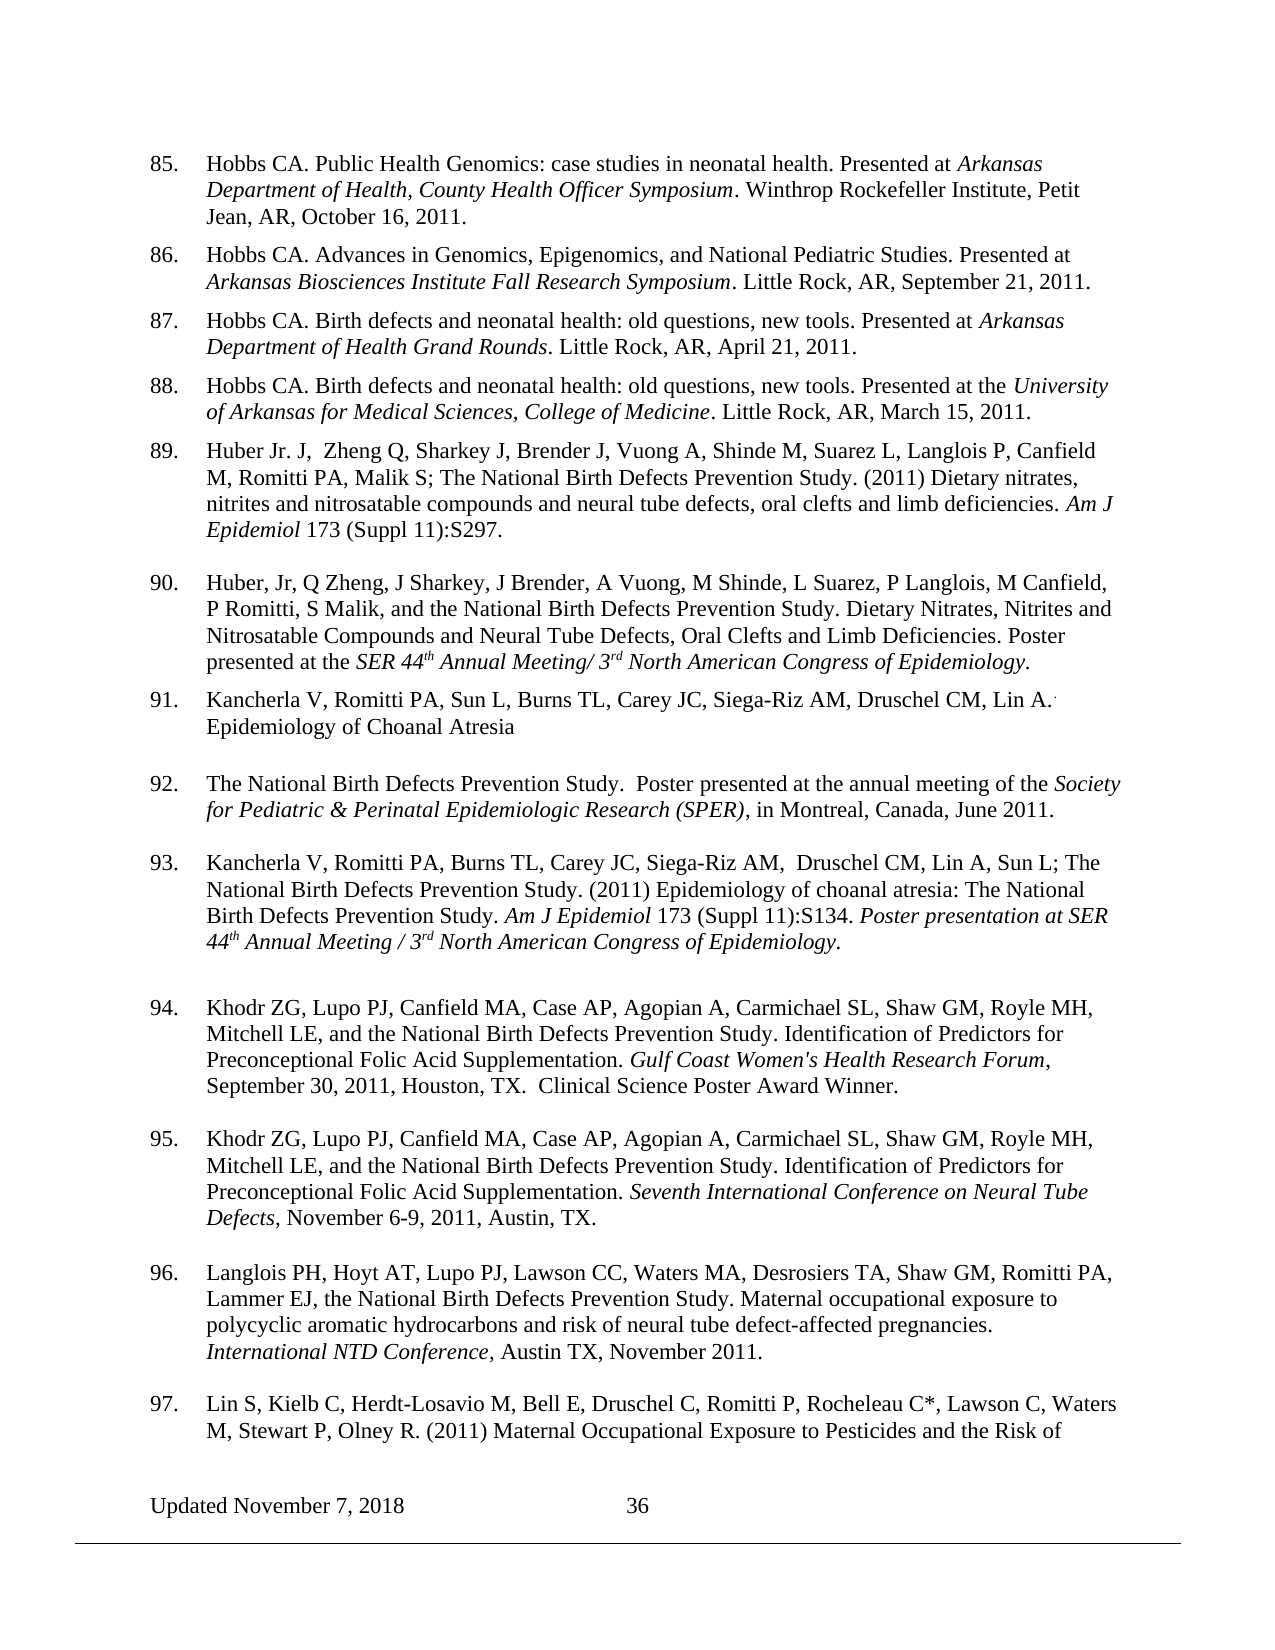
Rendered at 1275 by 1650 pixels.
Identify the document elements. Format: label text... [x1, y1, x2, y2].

list Langlois PH, Hoyt AT, Lupo PJ, Lawson CC, Waters MA, Desrosiers TA, Shaw GM, Romitti PA, Lammer EJ, the National Birth Defects Prevention Study. Maternal occupational exposure to polycyclic aromatic hydrocarbons and risk of neural tube defect-affected pregnancies. International NTD Conference, Austin TX, November 2011. [150, 1259, 1125, 1364]
list Hobbs CA. Birth defects and neonatal health: old questions, new tools. Presented at Arkansas Department of Health Grand Rounds. Little Rock, AR, April 21, 2011. [150, 307, 1125, 359]
list Kancherla V, Romitti PA, Burns TL, Carey JC, Siega-Riz AM, Druschel CM, Lin A, Sun L; The National Birth Defects Prevention Study. (2011) Epidemiology of choanal atresia: The National Birth Defects Prevention Study. Am J Epidemiol 173 (Suppl 11):S134. Poster presentation at SER 44th Annual Meeting / 3rd North American Congress of Epidemiology. [150, 849, 1125, 955]
list The National Birth Defects Prevention Study. Poster presented at the annual meeting of the Society for Pediatric & Perinatal Epidemiologic Research (SPER), in Montreal, Canada, June 2011. [150, 770, 1125, 823]
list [150, 1391, 1125, 1443]
list Khodr ZG, Lupo PJ, Canfield MA, Case AP, Agopian A, Carmichael SL, Shaw GM, Royle MH, Mitchell LE, and the National Birth Defects Prevention Study. Identification of Predictors for Preconceptional Folic Acid Supplementation. Gulf Coast Women's Health Research Forum, September 30, 2011, Houston, TX. Clinical Science Poster Award Winner. [150, 993, 1125, 1099]
list Huber Jr. J, Zheng Q, Sharkey J, Brender J, Vuong A, Shinde M, Suarez L, Langlois P, Canfield M, Romitti PA, Malik S; The National Birth Defects Prevention Study. (2011) Dietary nitrates, nitrites and nitrosatable compounds and neural tube defects, oral clefts and limb deficiencies. Am J Epidemiol 173 (Suppl 11):S297. [150, 437, 1125, 543]
list Hobbs CA. Advances in Genomics, Epigenomics, and National Pediatric Studies. Presented at Arkansas Biosciences Institute Fall Research Symposium. Little Rock, AR, September 21, 2011. [150, 242, 1125, 294]
list Hobbs CA. Public Health Genomics: case studies in neonatal health. Presented at Arkansas Department of Health, County Health Officer Symposium. Winthrop Rockefeller Institute, Petit Jean, AR, October 16, 2011. [150, 150, 1125, 229]
list Kancherla V, Romitti PA, Sun L, Burns TL, Carey JC, Siega-Riz AM, Druschel CM, Lin A.. Epidemiology of Choanal Atresia [150, 686, 1125, 739]
list Hobbs CA. Birth defects and neonatal health: old questions, new tools. Presented at the University of Arkansas for Medical Sciences, College of Medicine. Little Rock, AR, March 15, 2011. [150, 372, 1125, 425]
list Huber, Jr, Q Zheng, J Sharkey, J Brender, A Vuong, M Shinde, L Suarez, P Langlois, M Canfield, P Romitti, S Malik, and the National Birth Defects Prevention Study. Dietary Nitrates, Nitrites and Nitrosatable Compounds and Neural Tube Defects, Oral Clefts and Limb Deficiencies. Poster presented at the SER 44th Annual Meeting/ 3rd North American Congress of Epidemiology. [150, 569, 1125, 674]
list Khodr ZG, Lupo PJ, Canfield MA, Case AP, Agopian A, Carmichael SL, Shaw GM, Royle MH, Mitchell LE, and the National Birth Defects Prevention Study. Identification of Predictors for Preconceptional Folic Acid Supplementation. Seventh International Conference on Neural Tube Defects, November 6-9, 2011, Austin, TX. [150, 1125, 1125, 1259]
